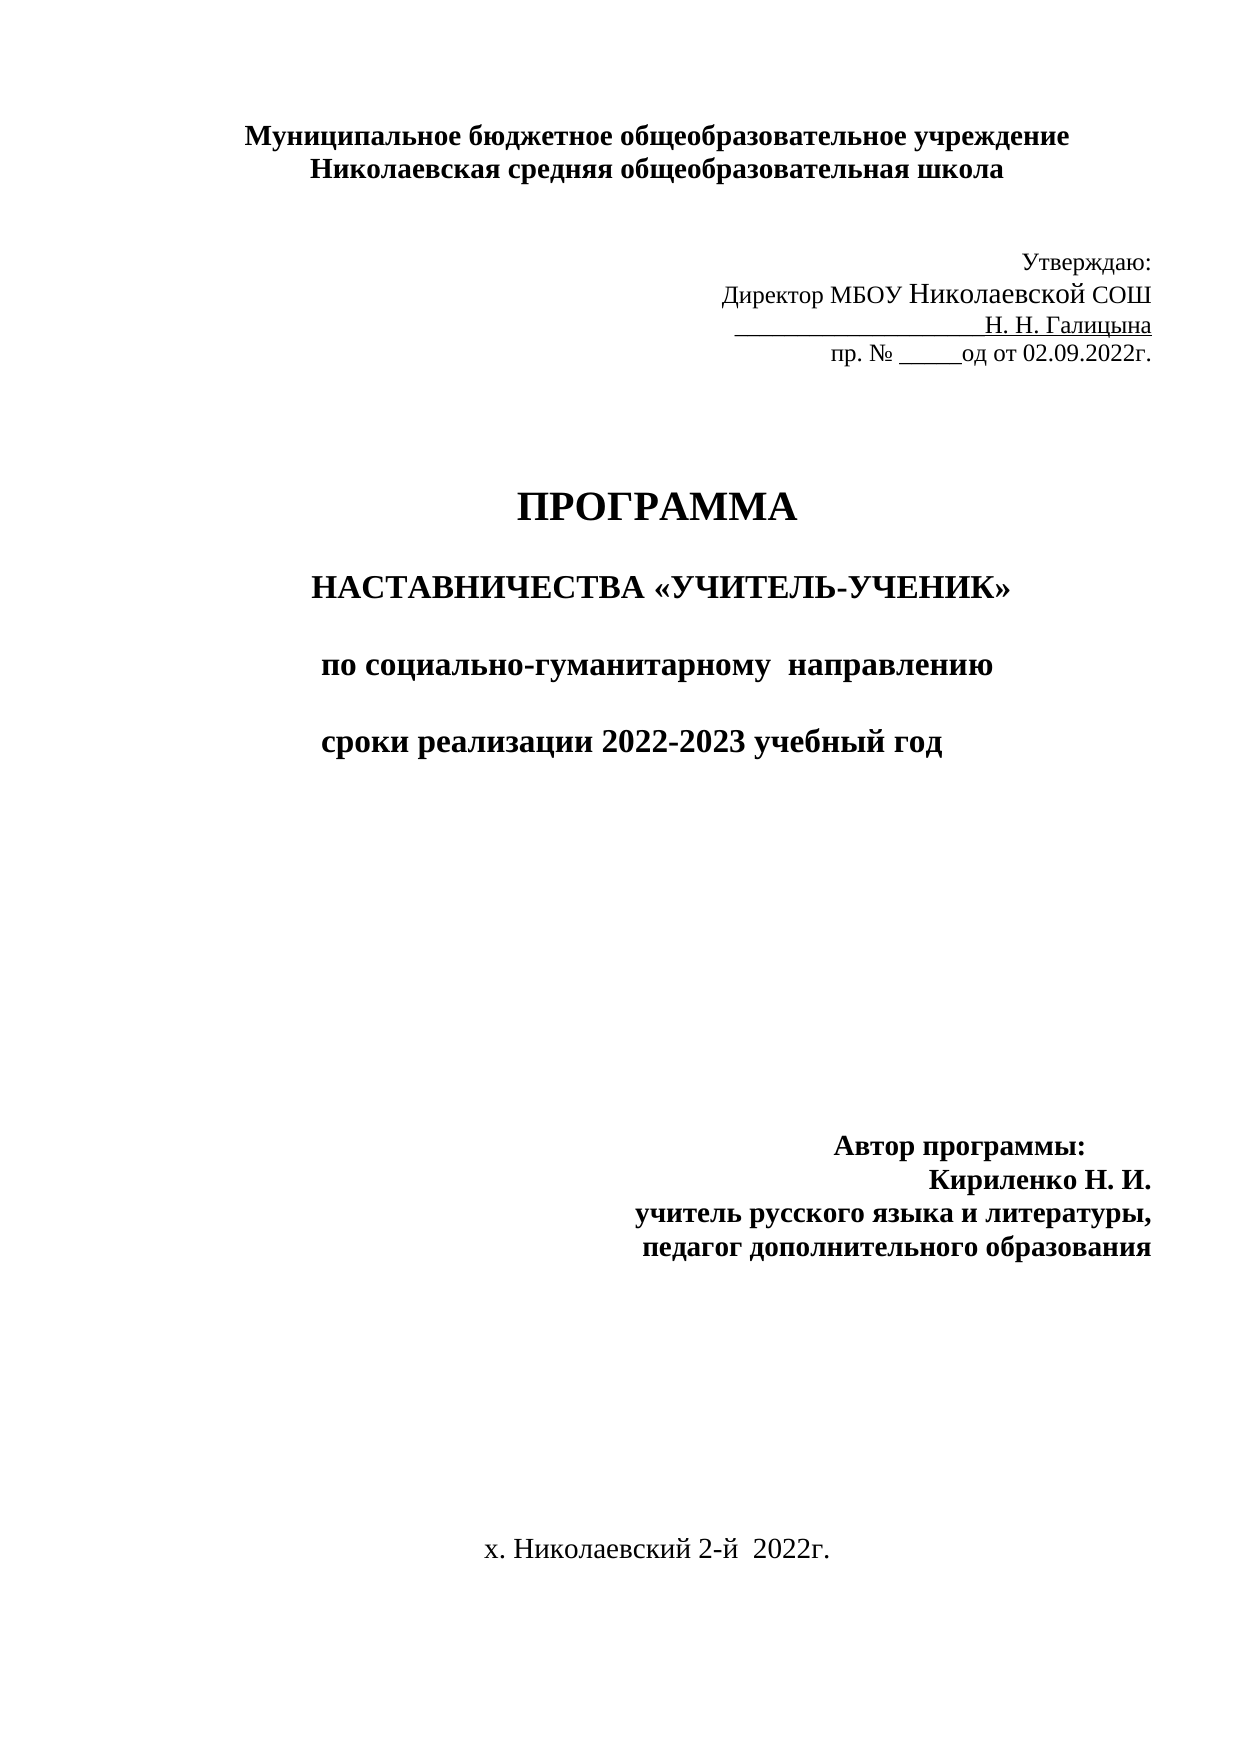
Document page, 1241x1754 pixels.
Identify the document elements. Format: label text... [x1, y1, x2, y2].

text сроки реализации 2022-2023 учебный год [88, 721, 1152, 759]
text пр. № _____од от 02.09.2022г. [88, 338, 1152, 367]
text педагог дополнительного образования [88, 1229, 1152, 1263]
text НАСТАВНИЧЕСТВА «УЧИТЕЛЬ-УЧЕНИК» [88, 568, 1152, 606]
text ПРОГРАММА [88, 482, 1152, 529]
text Директор МБОУ Николаевской СОШ [88, 276, 1152, 310]
text Николаевская средняя общеобразовательная школа [88, 152, 1152, 185]
text по социально-гуманитарному направлению [88, 644, 1152, 683]
text Утверждаю: [88, 247, 1152, 276]
text Кириленко Н. И. учитель русского языка и литературы, [88, 1162, 1152, 1229]
text ____________________Н. Н. Галицына [88, 310, 1152, 338]
text Автор программы: [88, 1128, 1152, 1162]
text Муниципальное бюджетное общеобразовательное учреждение [88, 118, 1152, 152]
text х. Николаевский 2-й 2022г. [88, 1531, 1152, 1564]
